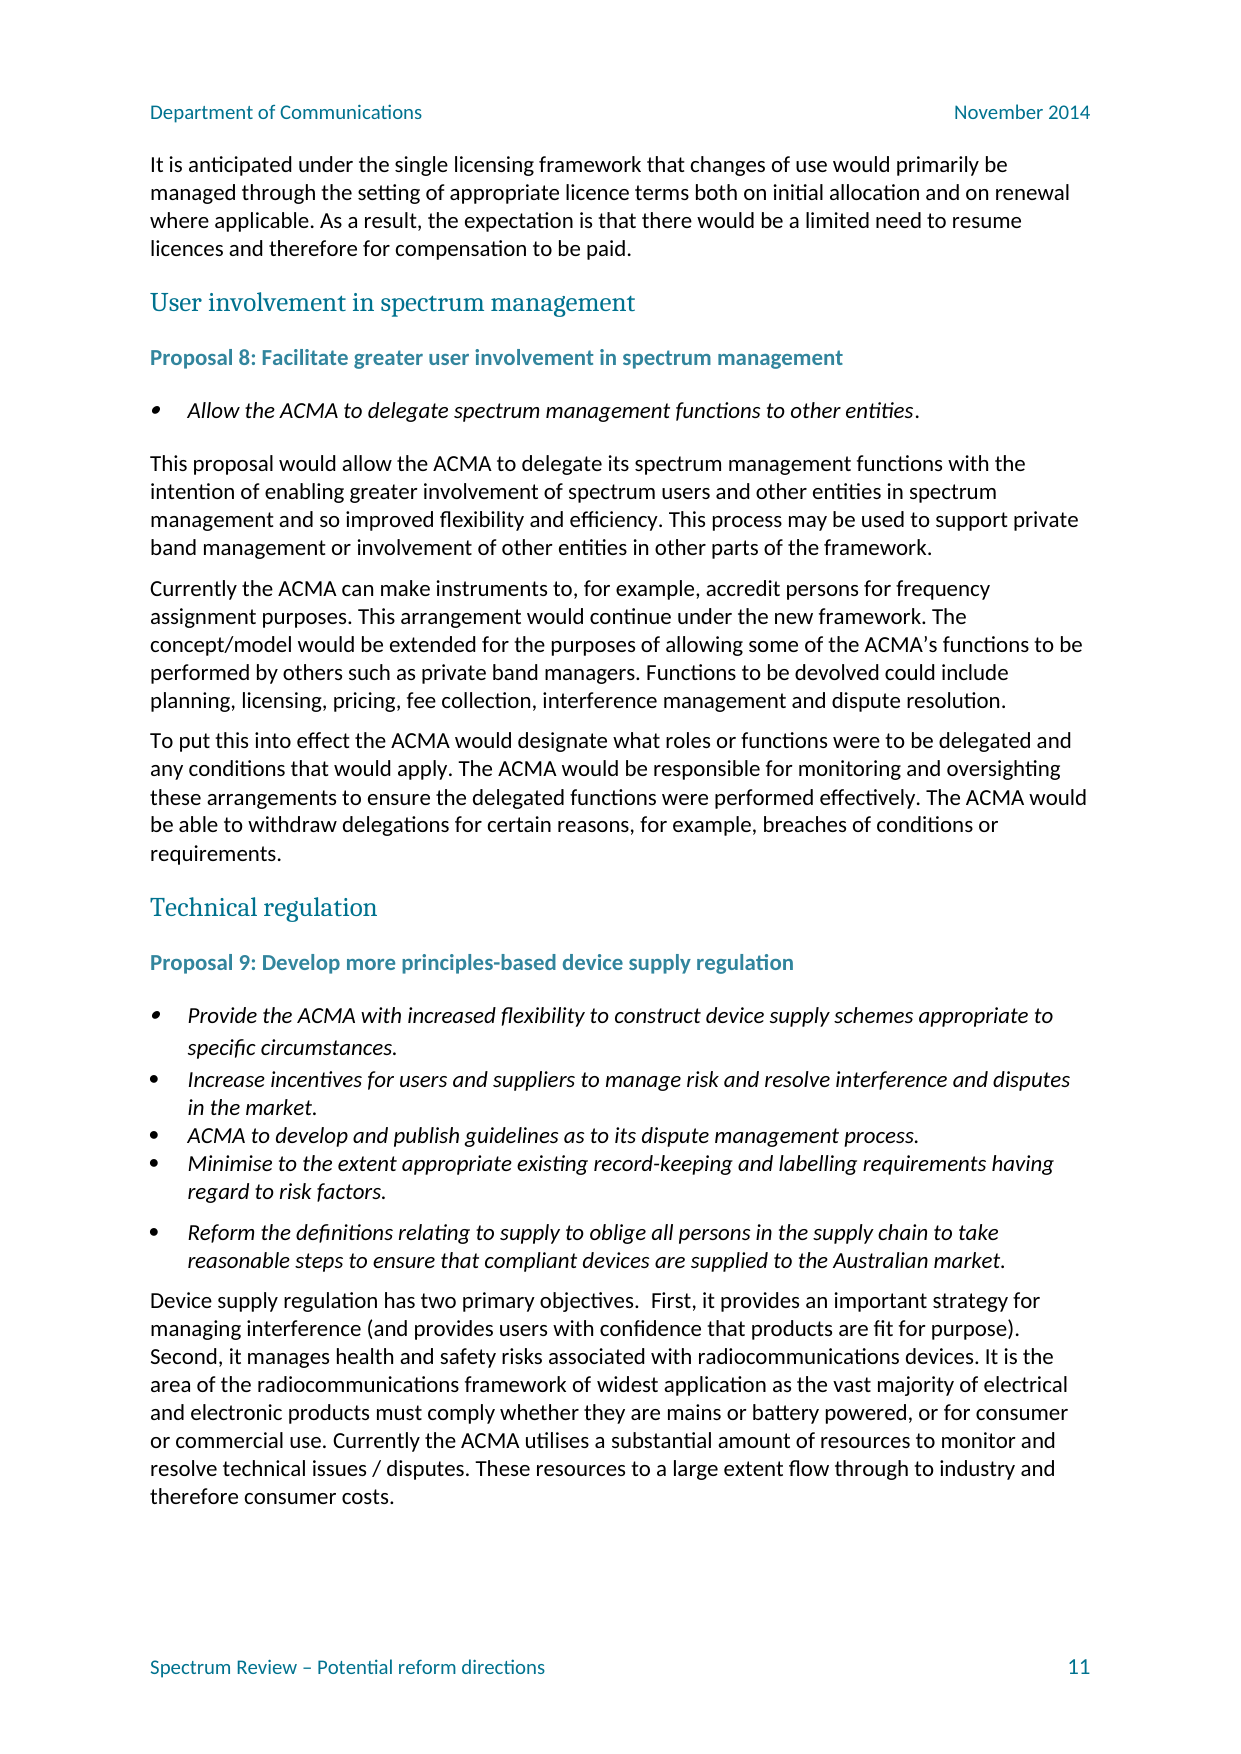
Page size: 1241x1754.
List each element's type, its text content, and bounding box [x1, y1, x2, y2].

subtitle User involvement in spectrum management [150, 287, 1090, 318]
list Provide the ACMA with increased flexibility to construct device supply schemes appropriate to specific circumstances. [150, 1001, 1090, 1061]
text This proposal would allow the ACMA to delegate its spectrum management functions with the intention of enabling greater involvement of spectrum users and other entities in spectrum management and so improved flexibility and efficiency. This process may be used to support private band management or involvement of other entities in other parts of the framework. [150, 449, 1090, 561]
list Reform the definitions relating to supply to oblige all persons in the supply chain to take reasonable steps to ensure that compliant devices are supplied to the Australian market. [150, 1218, 1090, 1274]
text Proposal 8: Facilitate greater user involvement in spectrum management [150, 343, 1090, 371]
list Allow the ACMA to delegate spectrum management functions to other entities. [150, 396, 1090, 424]
list Increase incentives for users and suppliers to manage risk and resolve interference and disputes in the market. [150, 1065, 1090, 1121]
list Minimise to the extent appropriate existing record-keeping and labelling requirements having regard to risk factors. [150, 1149, 1090, 1205]
list ACMA to develop and publish guidelines as to its dispute management process. [150, 1121, 1090, 1149]
subtitle Technical regulation [150, 892, 1090, 923]
text Currently the ACMA can make instruments to, for example, accredit persons for frequency assignment purposes. This arrangement would continue under the new framework. The concept/model would be extended for the purposes of allowing some of the ACMA’s functions to be performed by others such as private band managers. Functions to be devolved could include planning, licensing, pricing, fee collection, interference management and dispute resolution. [150, 574, 1090, 714]
text It is anticipated under the single licensing framework that changes of use would primarily be managed through the setting of appropriate licence terms both on initial allocation and on renewal where applicable. As a result, the expectation is that there would be a limited need to resume licences and therefore for compensation to be paid. [150, 150, 1090, 262]
text To put this into effect the ACMA would designate what roles or functions were to be delegated and any conditions that would apply. The ACMA would be responsible for monitoring and oversighting these arrangements to ensure the delegated functions were performed effectively. The ACMA would be able to withdraw delegations for certain reasons, for example, breaches of conditions or requirements. [150, 727, 1090, 867]
text Device supply regulation has two primary objectives. First, it provides an important strategy for managing interference (and provides users with confidence that products are fit for purpose). Second, it manages health and safety risks associated with radiocommunications devices. It is the area of the radiocommunications framework of widest application as the vast majority of electrical and electronic products must comply whether they are mains or battery powered, or for consumer or commercial use. Currently the ACMA utilises a substantial amount of resources to monitor and resolve technical issues / disputes. These resources to a large extent flow through to industry and therefore consumer costs. [150, 1286, 1090, 1511]
text Proposal 9: Develop more principles-based device supply regulation [150, 948, 1090, 976]
